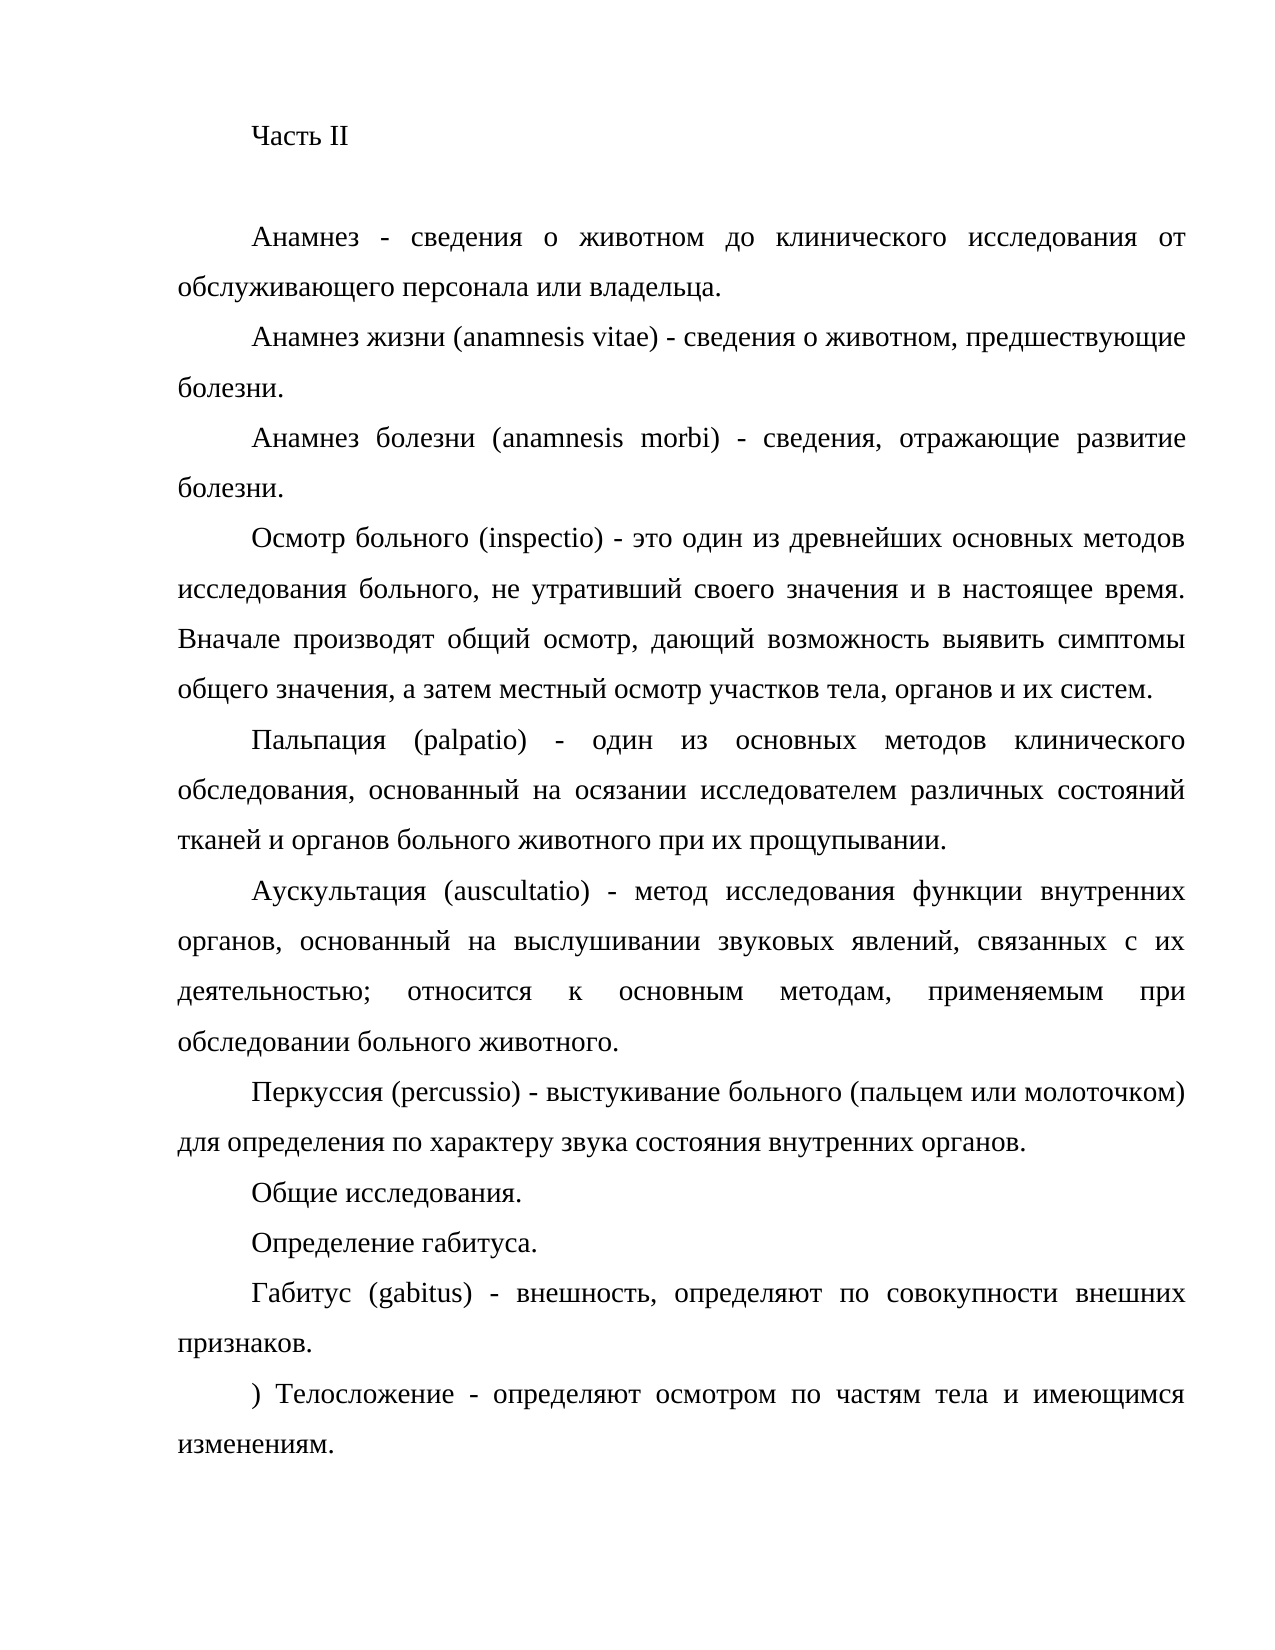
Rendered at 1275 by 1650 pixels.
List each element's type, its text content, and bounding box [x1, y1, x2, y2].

text Осмотр больного (inspectio) - это один из древнейших основных методов исследования больного, не утративший своего значения и в настоящее время. Вначале производят общий осмотр, дающий возможность выявить симптомы общего значения, а затем местный осмотр участков тела, органов и их систем. [177, 521, 1186, 705]
text Часть II [177, 118, 1186, 152]
text Габитус (gabitus) - внешность, определяют по совокупности внешних признаков. [177, 1275, 1186, 1359]
text Пальпация (palpatio) - один из основных методов клинического обследования, основанный на осязании исследователем различных состояний тканей и органов больного животного при их прощупывании. [177, 722, 1186, 856]
text Анамнез болезни (anamnesis morbi) - сведения, отражающие развитие болезни. [177, 420, 1186, 504]
text Определение габитуса. [177, 1225, 1186, 1258]
text Анамнез - сведения о животном до клинического исследования от обслуживающего персонала или владельца. [177, 219, 1186, 303]
text Аускультация (auscultatio) - метод исследования функции внутренних органов, основанный на выслушивании звуковых явлений, связанных с их деятельностью; относится к основным методам, применяемым при обследовании больного животного. [177, 873, 1186, 1057]
text ) Телосложение - определяют осмотром по частям тела и имеющимся изменениям. [177, 1376, 1186, 1460]
text Перкуссия (percussio) - выстукивание больного (пальцем или молоточком) для определения по характеру звука состояния внутренних органов. [177, 1074, 1186, 1158]
text Общие исследования. [177, 1175, 1186, 1208]
text Анамнез жизни (anamnesis vitae) - сведения о животном, предшествующие болезни. [177, 319, 1186, 403]
